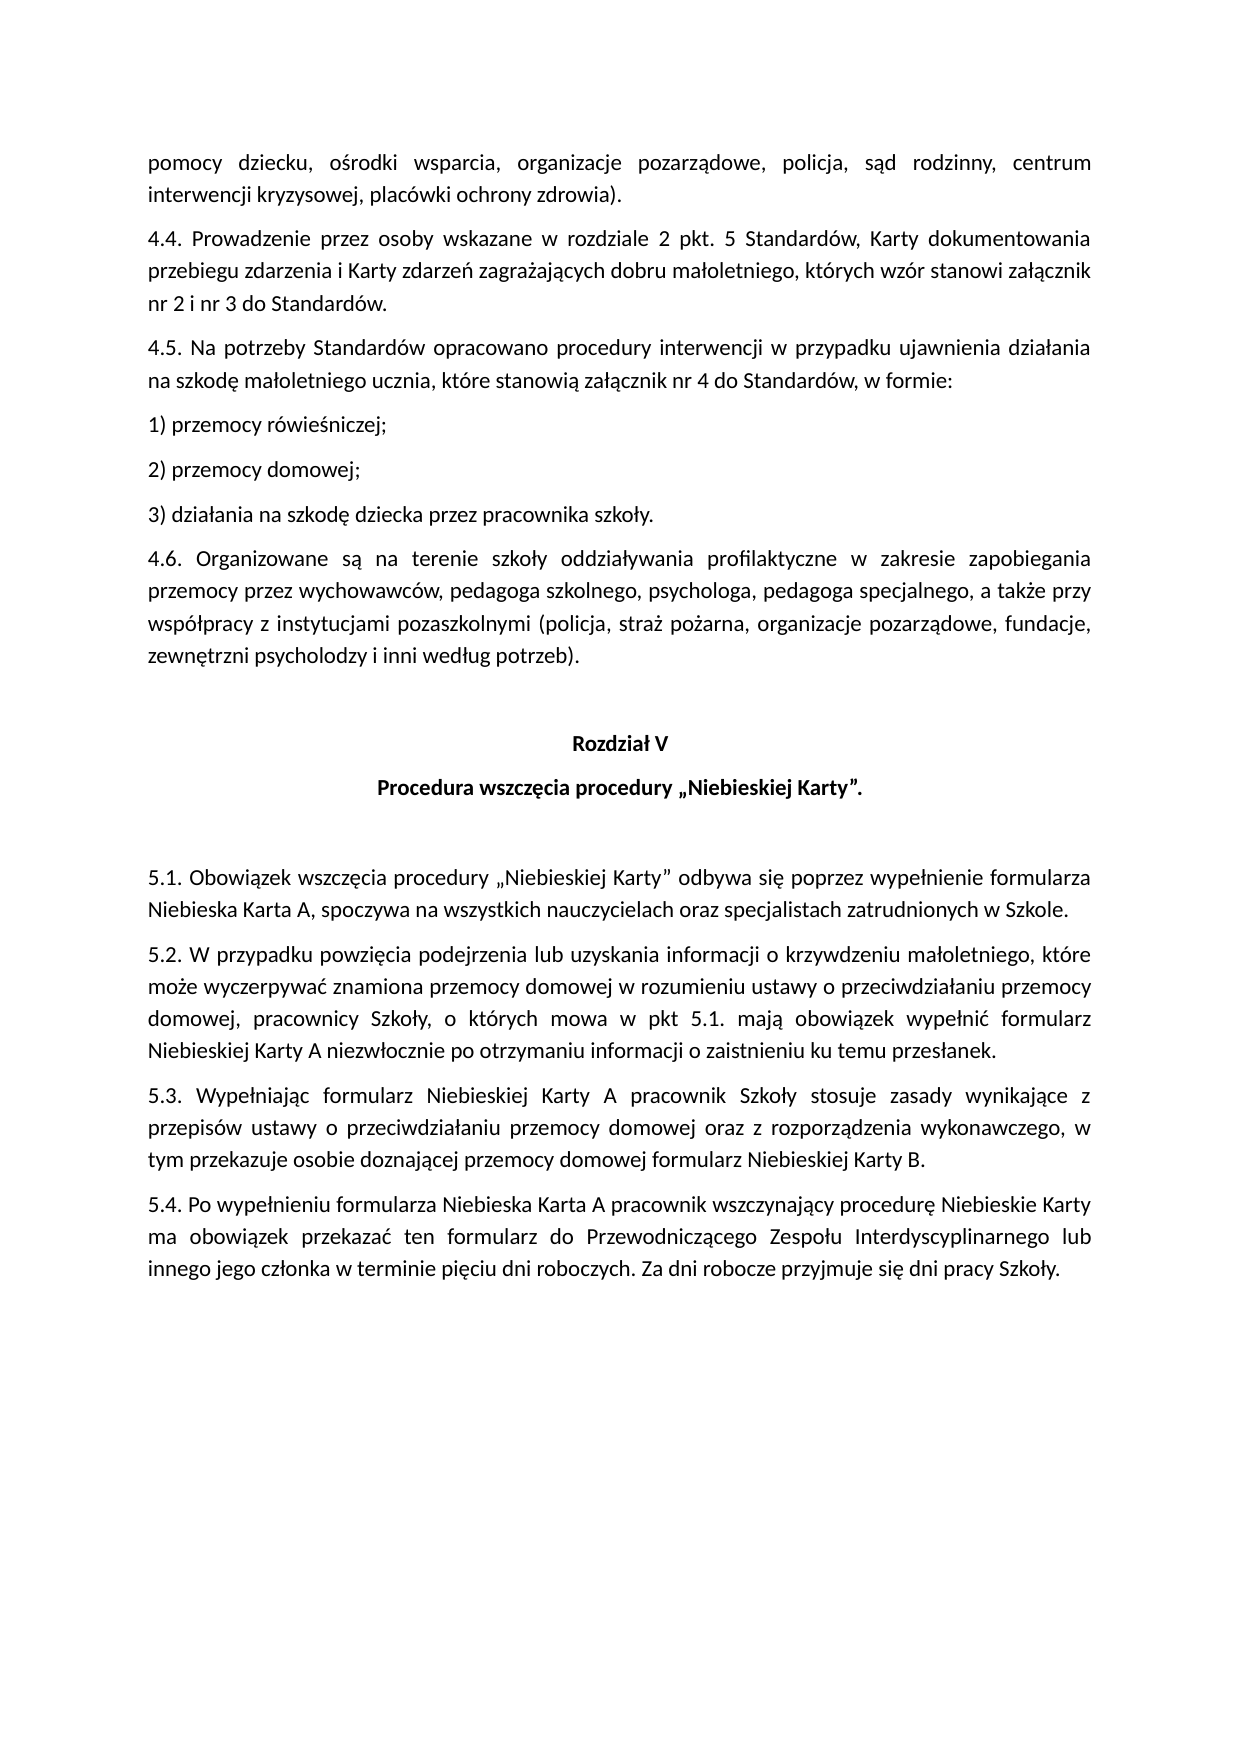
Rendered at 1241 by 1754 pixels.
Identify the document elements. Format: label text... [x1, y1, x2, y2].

text 3) działania na szkodę dziecka przez pracownika szkoły. [148, 500, 1093, 528]
text 5.2. W przypadku powzięcia podejrzenia lub uzyskania informacji o krzywdzeniu małoletniego, które może wyczerpywać znamiona przemocy domowej w rozumieniu ustawy o przeciwdziałaniu przemocy domowej, pracownicy Szkoły, o których mowa w pkt 5.1. mają obowiązek wypełnić formularz Niebieskiej Karty A niezwłocznie po otrzymaniu informacji o zaistnieniu ku temu przesłanek. [148, 940, 1093, 1064]
text 4.4. Prowadzenie przez osoby wskazane w rozdziale 2 pkt. 5 Standardów, Karty dokumentowania przebiegu zdarzenia i Karty zdarzeń zagrażających dobru małoletniego, których wzór stanowi załącznik nr 2 i nr 3 do Standardów. [148, 224, 1093, 317]
text 5.4. Po wypełnieniu formularza Niebieska Karta A pracownik wszczynający procedurę Niebieskie Karty ma obowiązek przekazać ten formularz do Przewodniczącego Zespołu Interdyscyplinarnego lub innego jego członka w terminie pięciu dni roboczych. Za dni robocze przyjmuje się dni pracy Szkoły. [148, 1190, 1093, 1282]
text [148, 148, 1093, 208]
text 5.3. Wypełniając formularz Niebieskiej Karty A pracownik Szkoły stosuje zasady wynikające z przepisów ustawy o przeciwdziałaniu przemocy domowej oraz z rozporządzenia wykonawczego, w tym przekazuje osobie doznającej przemocy domowej formularz Niebieskiej Karty B. [148, 1081, 1093, 1173]
text 4.6. Organizowane są na terenie szkoły oddziaływania profilaktyczne w zakresie zapobiegania przemocy przez wychowawców, pedagoga szkolnego, psychologa, pedagoga specjalnego, a także przy współpracy z instytucjami pozaszkolnymi (policja, straż pożarna, organizacje pozarządowe, fundacje, zewnętrzni psycholodzy i inni według potrzeb). [148, 544, 1093, 669]
text Procedura wszczęcia procedury „Niebieskiej Karty”. [148, 773, 1093, 801]
text Rozdział V [148, 729, 1093, 757]
text 2) przemocy domowej; [148, 455, 1093, 483]
text 1) przemocy rówieśniczej; [148, 410, 1093, 438]
text 4.5. Na potrzeby Standardów opracowano procedury interwencji w przypadku ujawnienia działania na szkodę małoletniego ucznia, które stanowią załącznik nr 4 do Standardów, w formie: [148, 333, 1093, 394]
text 5.1. Obowiązek wszczęcia procedury „Niebieskiej Karty” odbywa się poprzez wypełnienie formularza Niebieska Karta A, spoczywa na wszystkich nauczycielach oraz specjalistach zatrudnionych w Szkole. [148, 863, 1093, 923]
